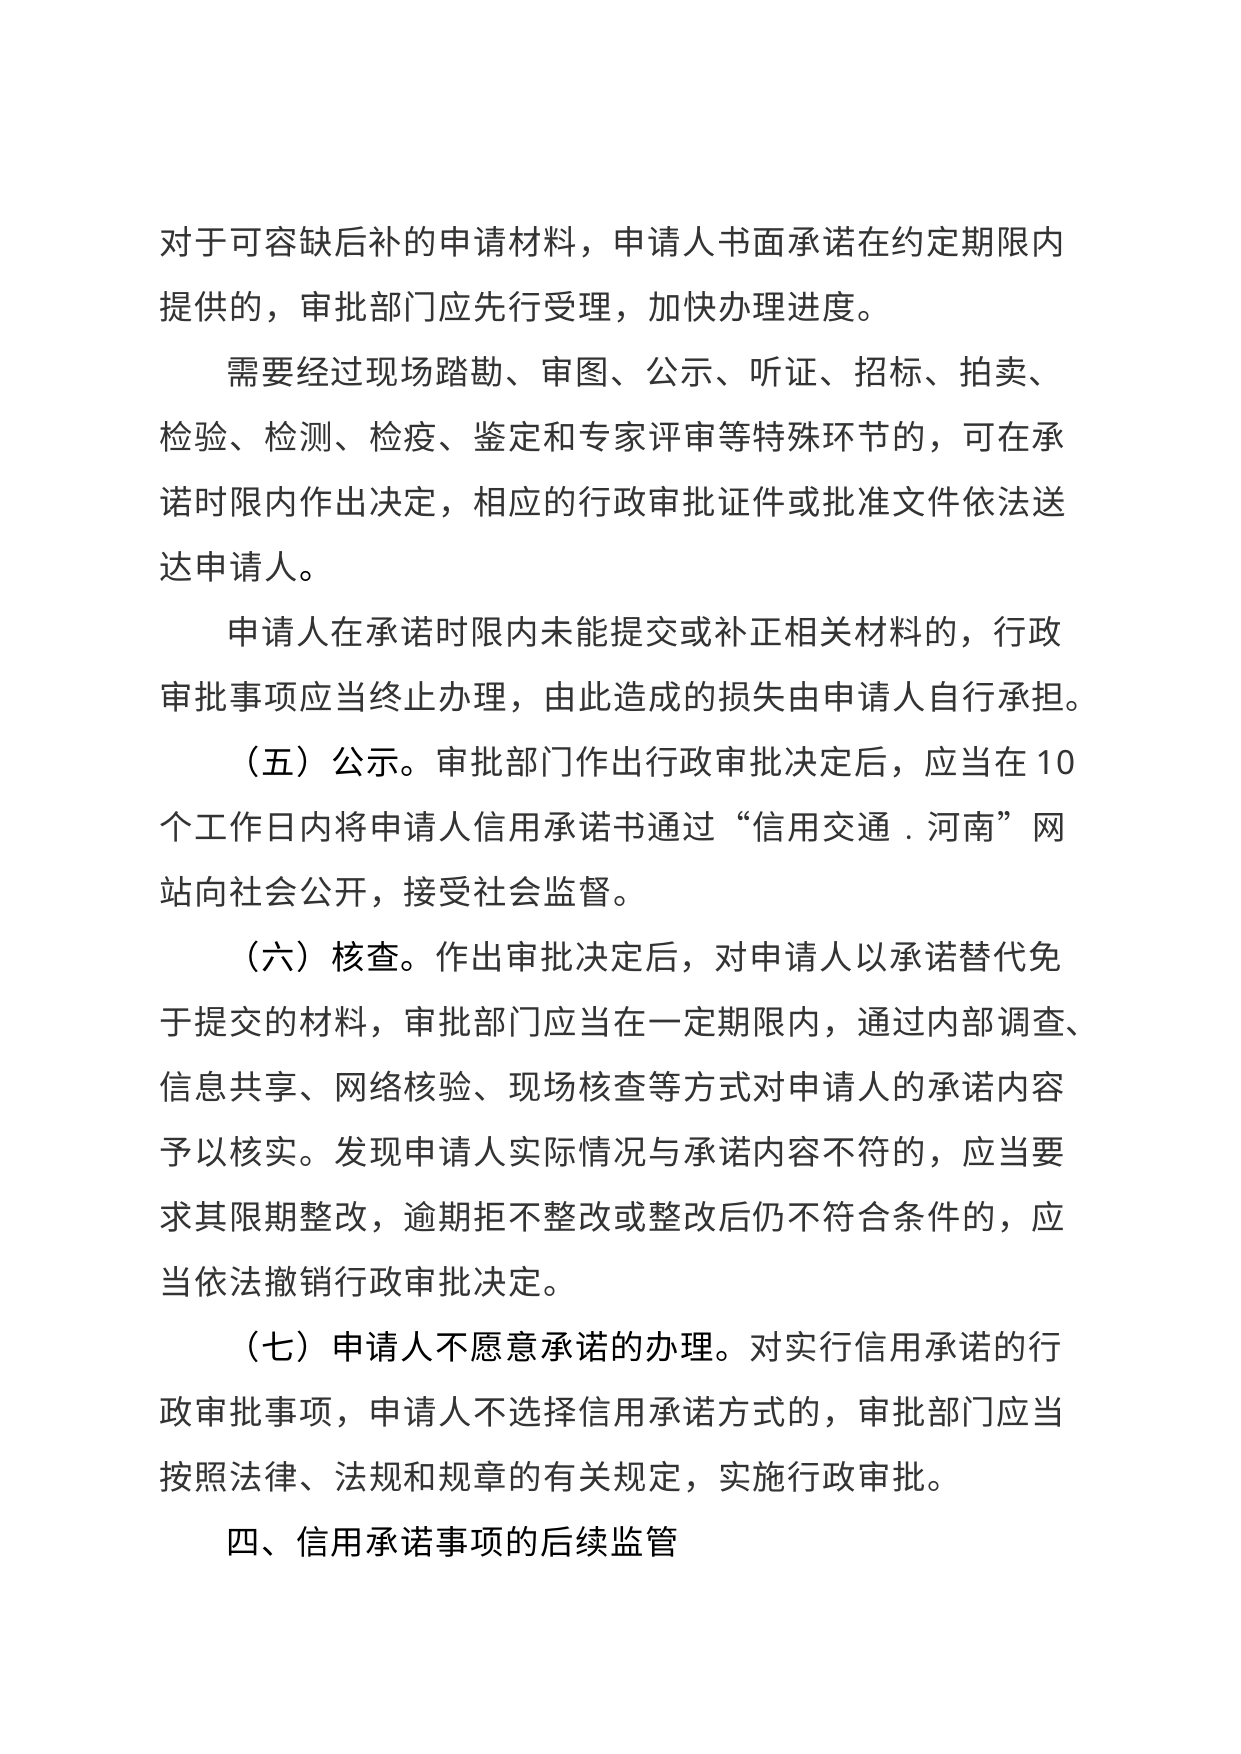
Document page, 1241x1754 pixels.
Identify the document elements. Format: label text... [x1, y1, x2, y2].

text 四、信用承诺事项的后续监管 [159, 1508, 1076, 1573]
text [159, 208, 1076, 338]
text 需要经过现场踏勘、审图、公示、听证、招标、拍卖、检验、检测、检疫、鉴定和专家评审等特殊环节的，可在承诺时限内作出决定，相应的行政审批证件或批准文件依法送达申请人。 [159, 338, 1076, 598]
text （六）核查。作出审批决定后，对申请人以承诺替代免于提交的材料，审批部门应当在一定期限内，通过内部调查、信息共享、网络核验、现场核查等方式对申请人的承诺内容予以核实。发现申请人实际情况与承诺内容不符的，应当要求其限期整改，逾期拒不整改或整改后仍不符合条件的，应当依法撤销行政审批决定。 [159, 923, 1076, 1313]
text 申请人在承诺时限内未能提交或补正相关材料的，行政审批事项应当终止办理，由此造成的损失由申请人自行承担。 [159, 598, 1076, 728]
text （五）公示。审批部门作出行政审批决定后，应当在10个工作日内将申请人信用承诺书通过“信用交通﹒河南”网站向社会公开，接受社会监督。 [159, 728, 1076, 923]
text （七）申请人不愿意承诺的办理。对实行信用承诺的行政审批事项，申请人不选择信用承诺方式的，审批部门应当按照法律、法规和规章的有关规定，实施行政审批。 [159, 1313, 1076, 1508]
